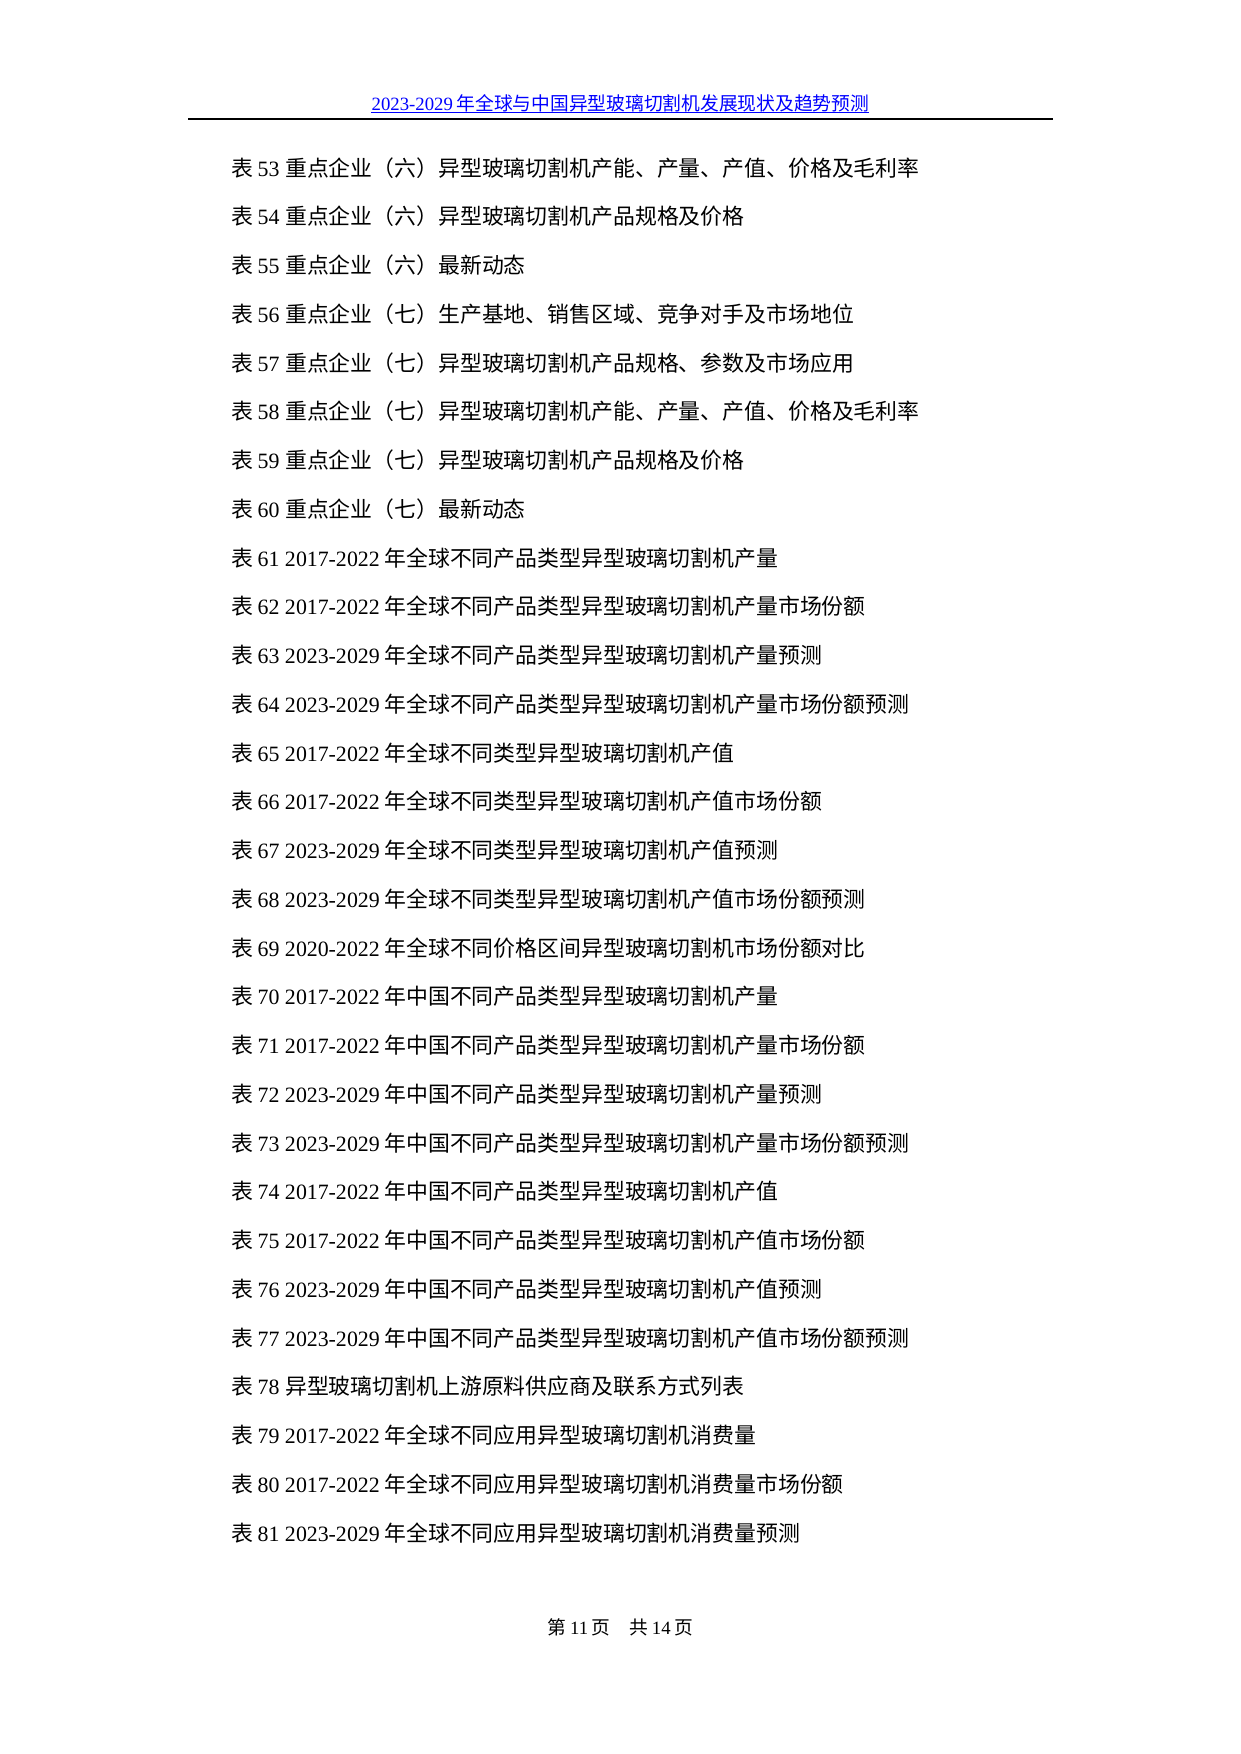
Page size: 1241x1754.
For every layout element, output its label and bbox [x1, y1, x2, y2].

text [187, 150, 1053, 1548]
